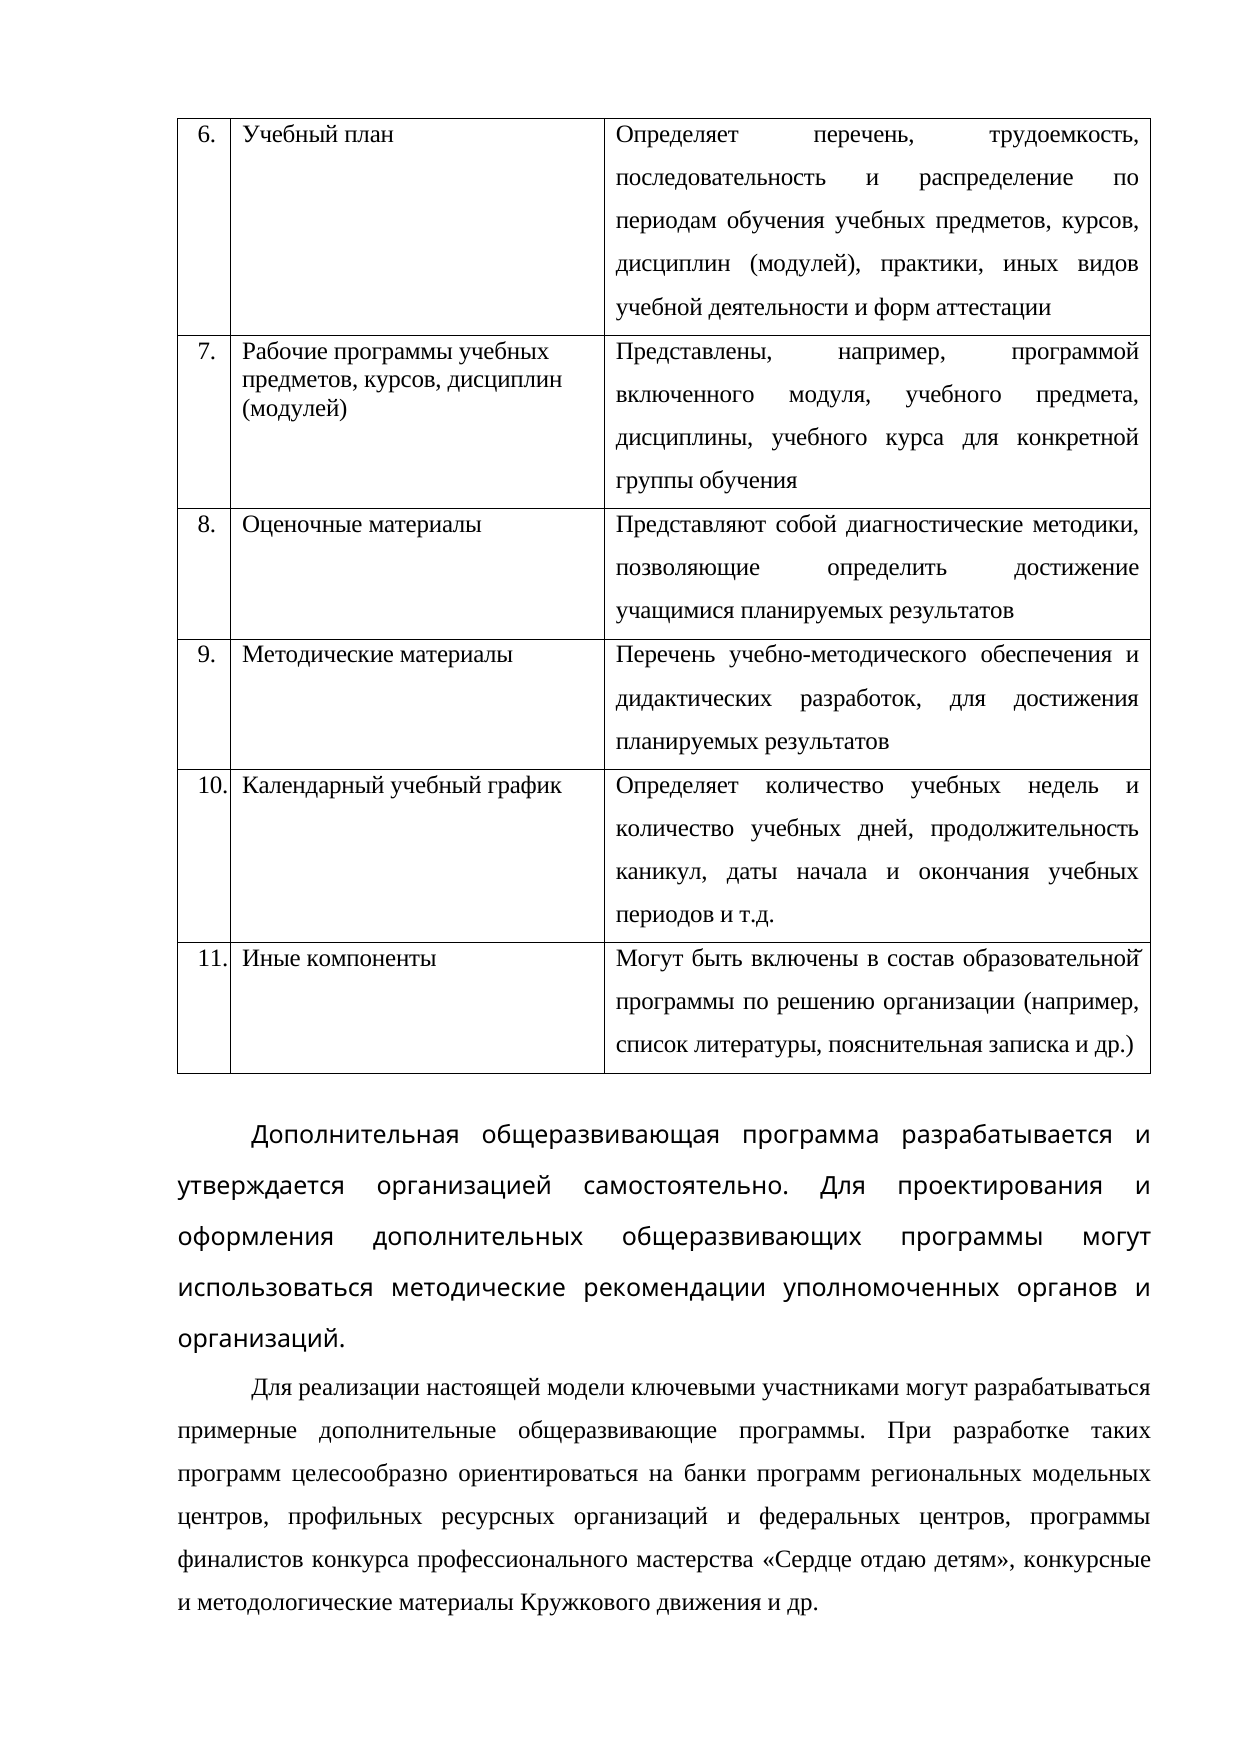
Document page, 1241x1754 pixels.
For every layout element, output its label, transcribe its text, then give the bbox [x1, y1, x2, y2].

table_cell Определяет количество учебных недель и количество учебных дней, продолжительность каникул, даты начала и окончания учебных периодов и т.д. [605, 770, 1150, 942]
text Дополнительная общеразвивающая программа разрабатывается и утверждается организацией самостоятельно. Для проектирования и оформления дополнительных общеразвивающих программы могут использоваться методические рекомендации уполномоченных органов и организаций. [177, 1117, 1152, 1355]
table_cell Определяет перечень, трудоемкость, последовательность и распределение по периодам обучения учебных предметов, курсов, дисциплин (модулей), практики, иных видов учебной деятельности и форм аттестации [605, 119, 1150, 335]
table_cell [178, 119, 230, 335]
table_cell Рабочие программы учебных предметов, курсов, дисциплин (модулей) [231, 336, 604, 508]
table_cell Оценочные материалы [231, 509, 604, 638]
table_cell Представляют собой диагностические методики, позволяющие определить достижение учащимися планируемых результатов [605, 509, 1150, 638]
table_cell [178, 770, 230, 942]
text Для реализации настоящей модели ключевыми участниками могут разрабатываться примерные дополнительные общеразвивающие программы. При разработке таких программ целесообразно ориентироваться на банки программ региональных модельных центров, профильных ресурсных организаций и федеральных центров, программы финалистов конкурса профессионального мастерства «Сердце отдаю детям», конкурсные и методологические материалы Кружкового движения и др. [177, 1372, 1152, 1616]
table_cell [178, 336, 230, 508]
table_cell Могут быть включены в состав образовательной̆ программы по решению организации (например, список литературы, пояснительная записка и др.) [605, 943, 1150, 1072]
table_cell Календарный учебный график [231, 770, 604, 942]
table_cell [178, 943, 230, 1072]
table_cell Учебный план [231, 119, 604, 335]
table_cell Представлены, например, программой включенного модуля, учебного предмета, дисциплины, учебного курса для конкретной группы обучения [605, 336, 1150, 508]
table_cell Иные компоненты [231, 943, 604, 1072]
table_cell Методические материалы [231, 640, 604, 769]
table_cell [178, 640, 230, 769]
table_cell [178, 509, 230, 638]
table_cell Перечень учебно-методического обеспечения и дидактических разработок, для достижения планируемых результатов [605, 640, 1150, 769]
